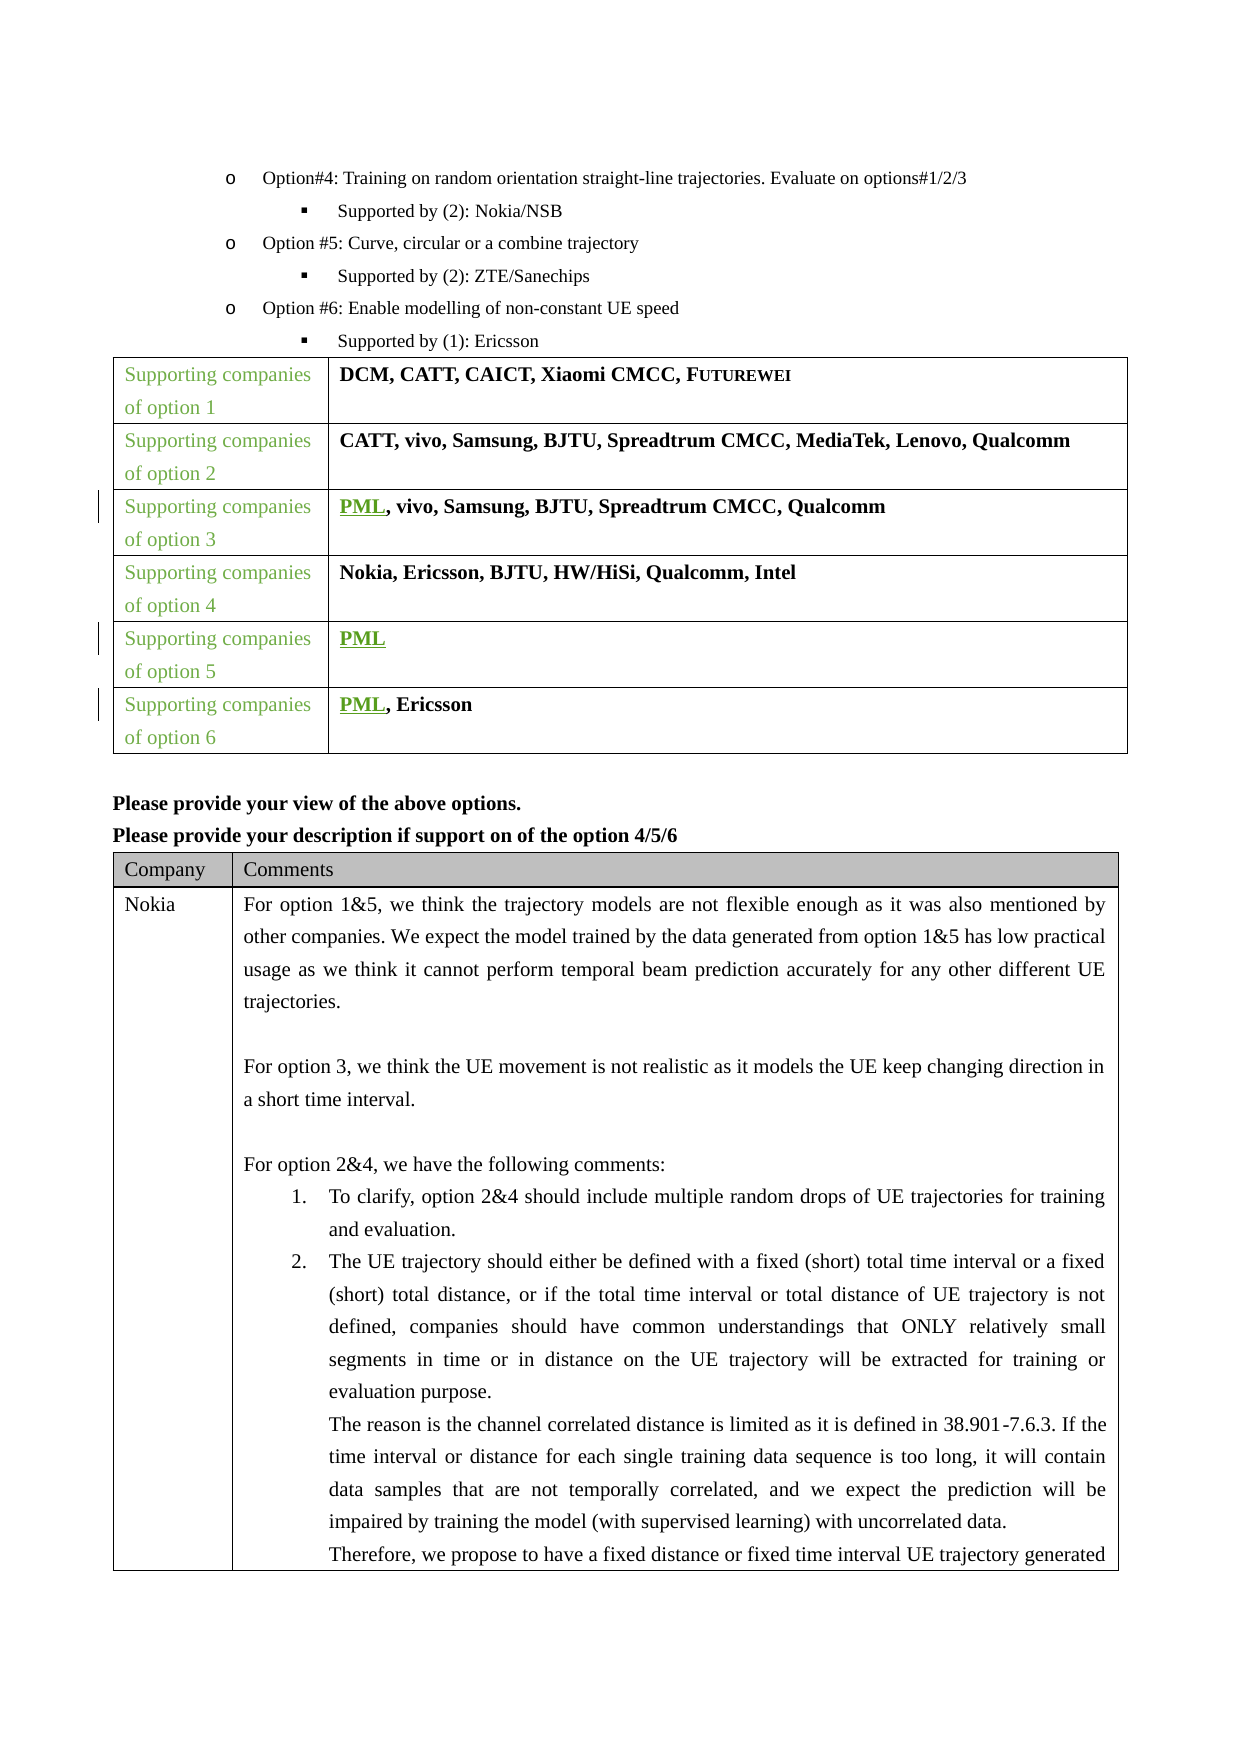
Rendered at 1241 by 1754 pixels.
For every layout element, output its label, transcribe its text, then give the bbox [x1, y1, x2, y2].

table_header Comments [233, 853, 1118, 886]
table_header DCM, CATT, CAICT, Xiaomi CMCC, Futurewei [329, 358, 1127, 423]
table_cell Supporting companies of option 3 [114, 490, 328, 555]
table_header Company [114, 853, 232, 886]
table_cell Supporting companies of option 6 [114, 688, 328, 753]
table_cell Supporting companies of option 5 [114, 622, 328, 687]
list Supported by (2): Nokia/NSB [300, 194, 1128, 227]
table_cell Supporting companies of option 2 [114, 424, 328, 489]
text Please provide your view of the above options. [112, 787, 1128, 819]
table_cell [233, 888, 1118, 1570]
list Option #5: Curve, circular or a combine trajectory [225, 227, 1128, 259]
list Supported by (2): ZTE/Sanechips [300, 259, 1128, 292]
table_cell [329, 622, 1127, 687]
list Option#4: Training on random orientation straight-line trajectories. Evaluate on options#1/2/3 [225, 162, 1128, 194]
table_cell , Ericsson [329, 688, 1127, 753]
table_header Supporting companies of option 1 [114, 358, 328, 423]
table_cell , vivo, Samsung, BJTU, Spreadtrum CMCC, Qualcomm [329, 490, 1127, 555]
table_cell Nokia [114, 888, 232, 1570]
list Supported by (1): Ericsson [300, 324, 1128, 357]
table_cell CATT, vivo, Samsung, BJTU, Spreadtrum CMCC, MediaTek, Lenovo, Qualcomm [329, 424, 1127, 489]
table_cell Nokia, Ericsson, BJTU, HW/HiSi, Qualcomm, Intel [329, 556, 1127, 621]
list Option #6: Enable modelling of non-constant UE speed [225, 292, 1128, 324]
table_cell Supporting companies of option 4 [114, 556, 328, 621]
text Please provide your description if support on of the option 4/5/6 [112, 819, 1128, 852]
